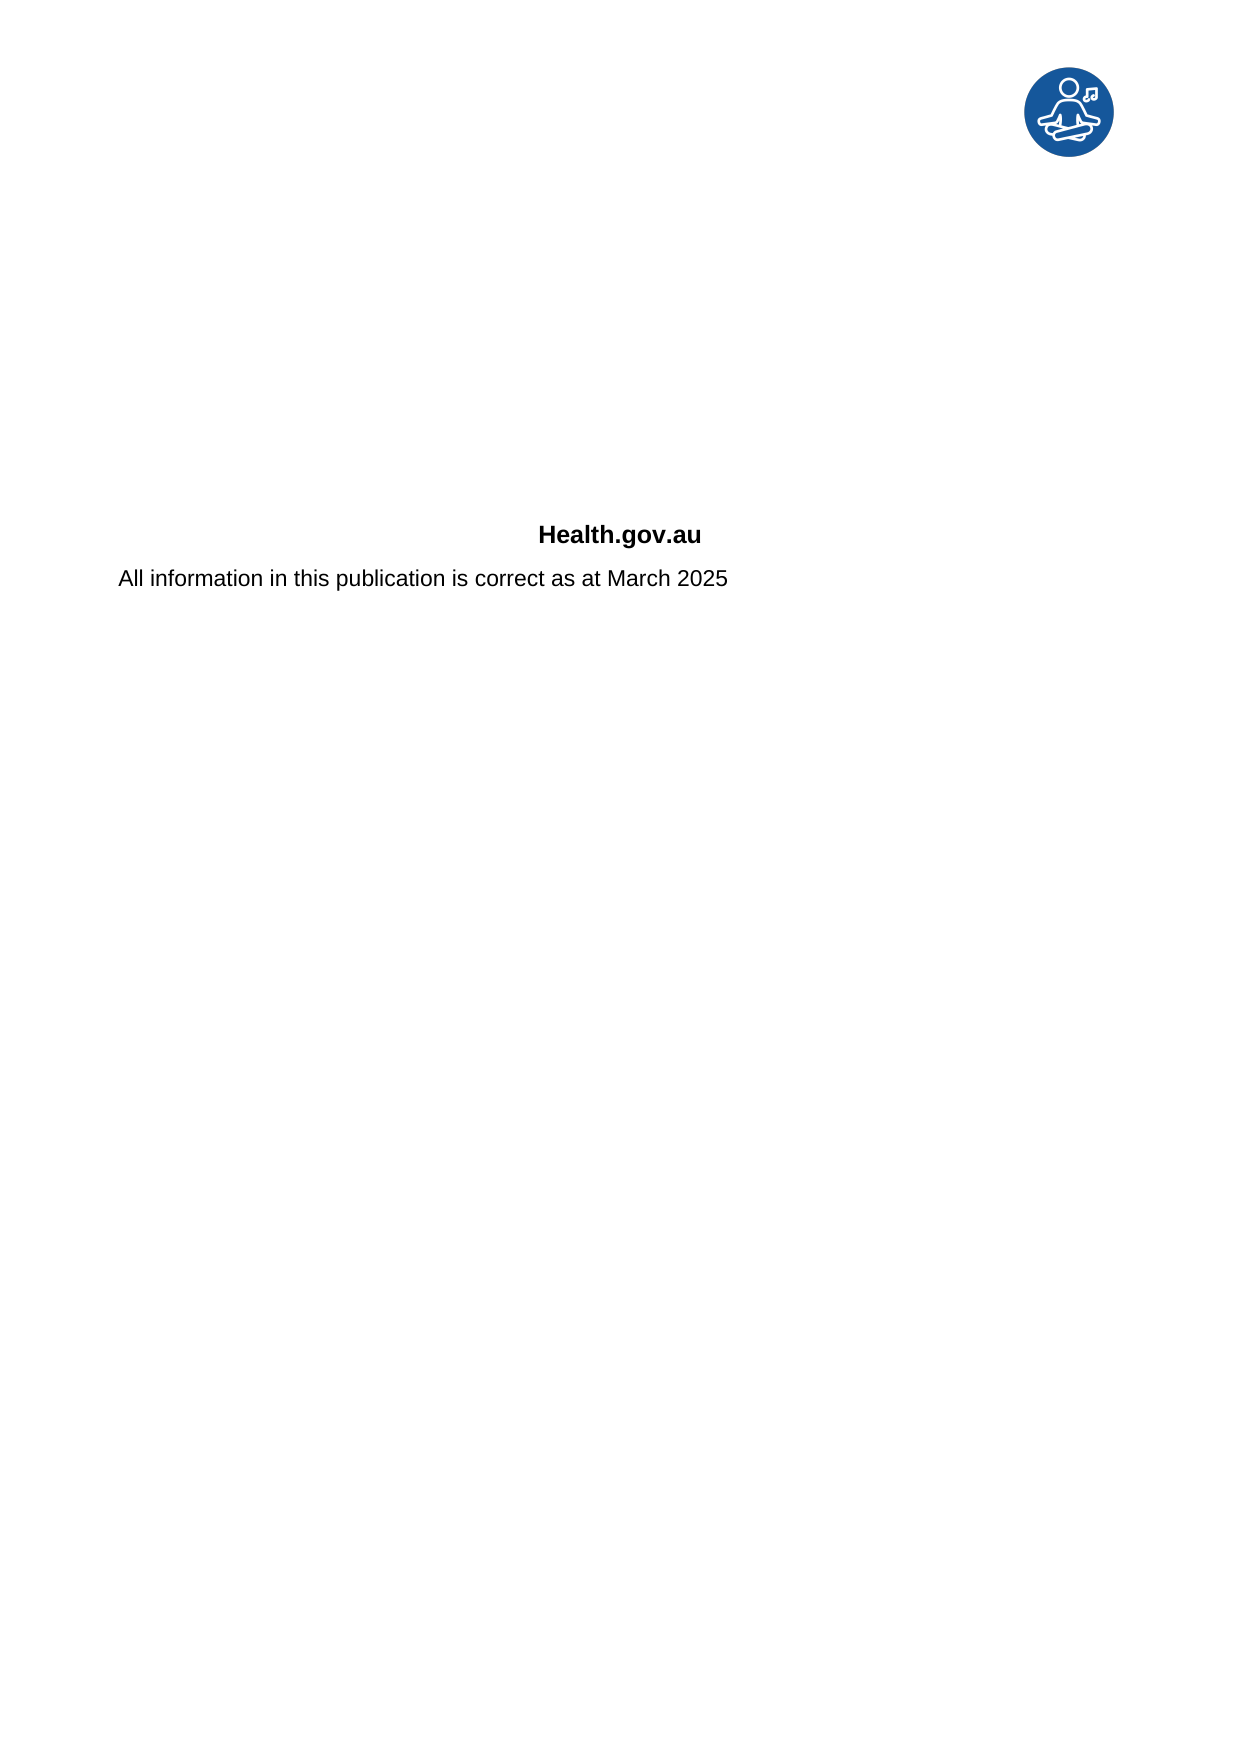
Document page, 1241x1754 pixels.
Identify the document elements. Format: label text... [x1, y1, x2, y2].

text All information in this publication is correct as at March 2025 [118, 565, 1122, 592]
text Health.gov.au [118, 520, 1122, 549]
picture [1016, 59, 1123, 166]
